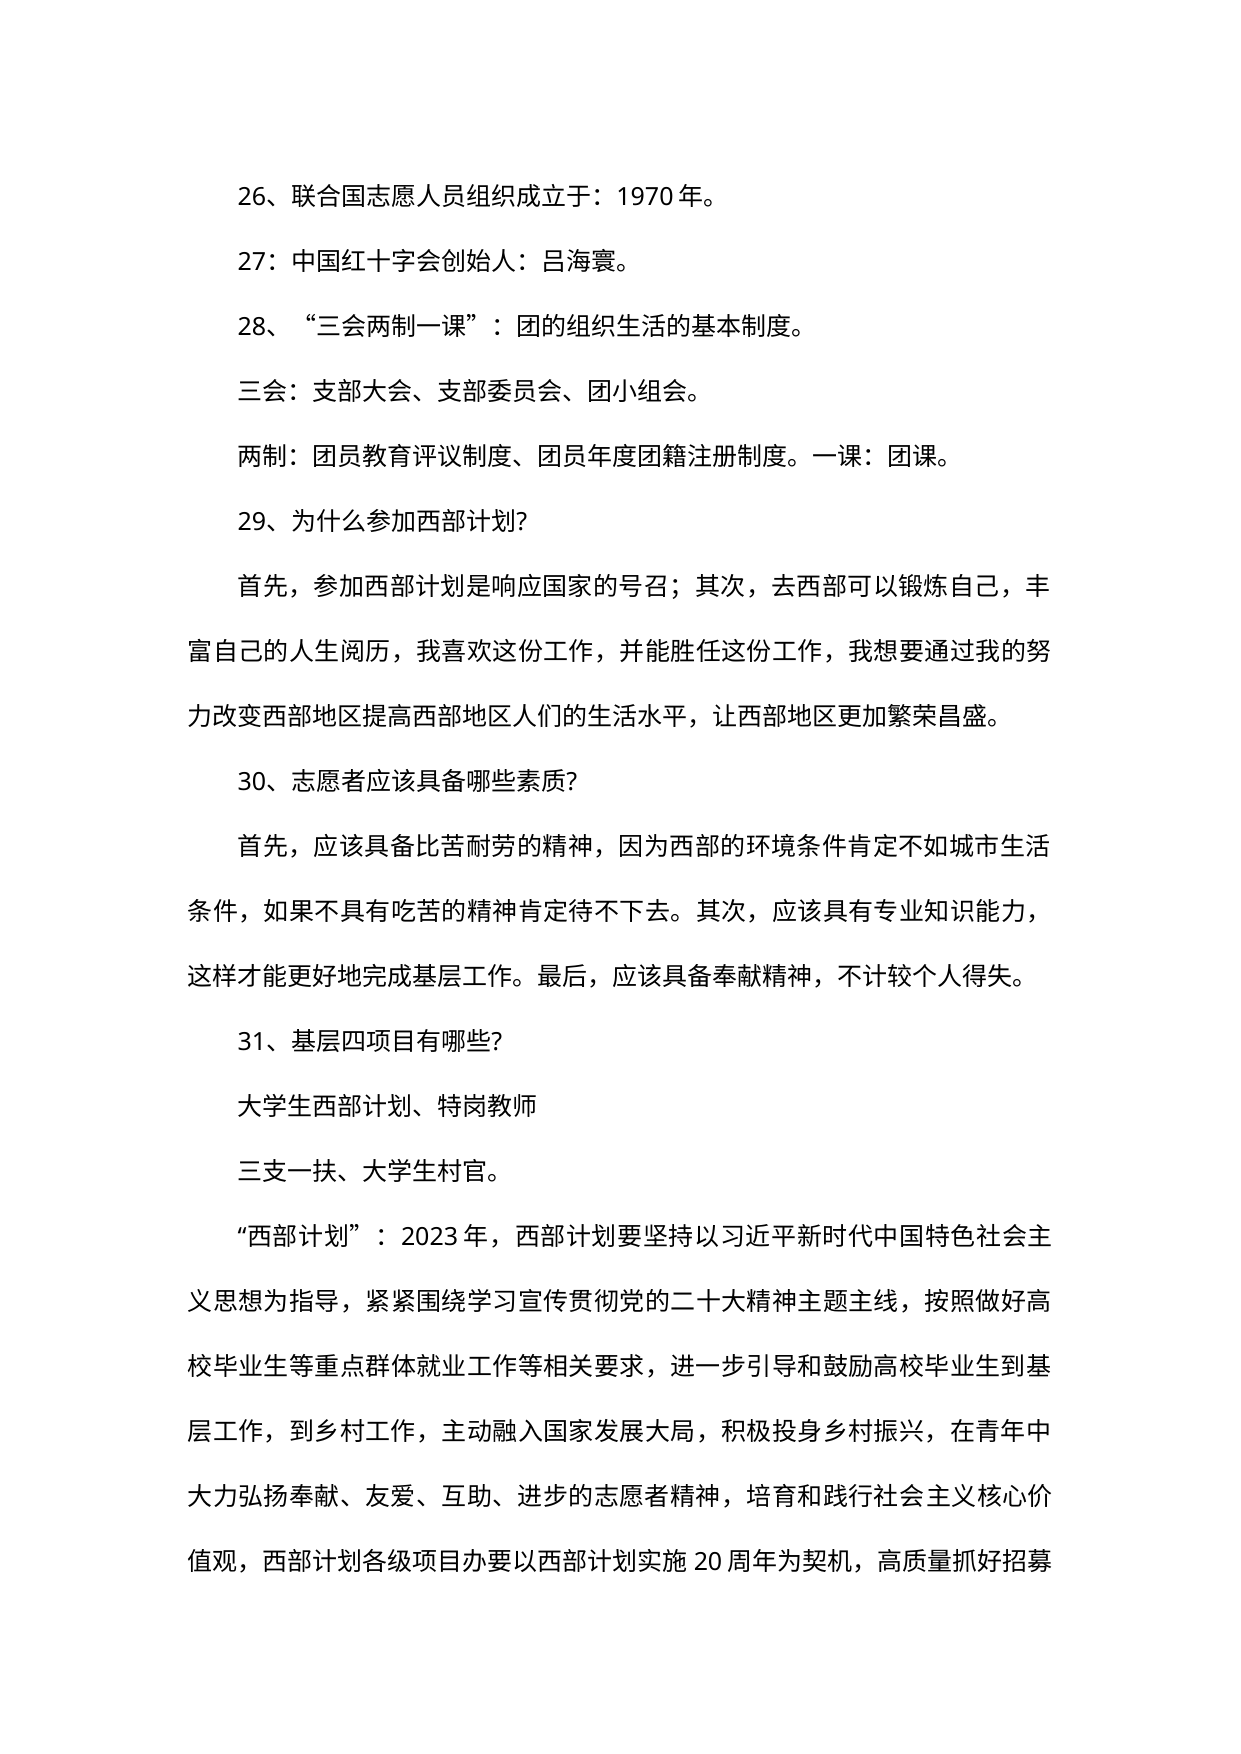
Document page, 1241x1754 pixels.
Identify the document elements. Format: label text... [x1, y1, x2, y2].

text 30、志愿者应该具备哪些素质? [187, 747, 1053, 812]
text 三会：支部大会、支部委员会、团小组会。 [187, 357, 1053, 422]
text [187, 1202, 1053, 1592]
text 三支一扶、大学生村官。 [187, 1137, 1053, 1202]
text 首先，参加西部计划是响应国家的号召；其次，去西部可以锻炼自己，丰富自己的人生阅历，我喜欢这份工作，并能胜任这份工作，我想要通过我的努力改变西部地区提高西部地区人们的生活水平，让西部地区更加繁荣昌盛。 [187, 552, 1053, 747]
text 大学生西部计划、特岗教师 [187, 1072, 1053, 1137]
text 28、“三会两制一课”：团的组织生活的基本制度。 [187, 292, 1053, 357]
text 26、联合国志愿人员组织成立于：1970年。 [187, 162, 1053, 227]
text 27：中国红十字会创始人：吕海寰。 [187, 227, 1053, 292]
text 31、基层四项目有哪些? [187, 1007, 1053, 1072]
text 29、为什么参加西部计划? [187, 487, 1053, 552]
text 首先，应该具备比苦耐劳的精神，因为西部的环境条件肯定不如城市生活条件，如果不具有吃苦的精神肯定待不下去。其次，应该具有专业知识能力，这样才能更好地完成基层工作。最后，应该具备奉献精神，不计较个人得失。 [187, 812, 1053, 1007]
text 两制：团员教育评议制度、团员年度团籍注册制度。一课：团课。 [187, 422, 1053, 487]
